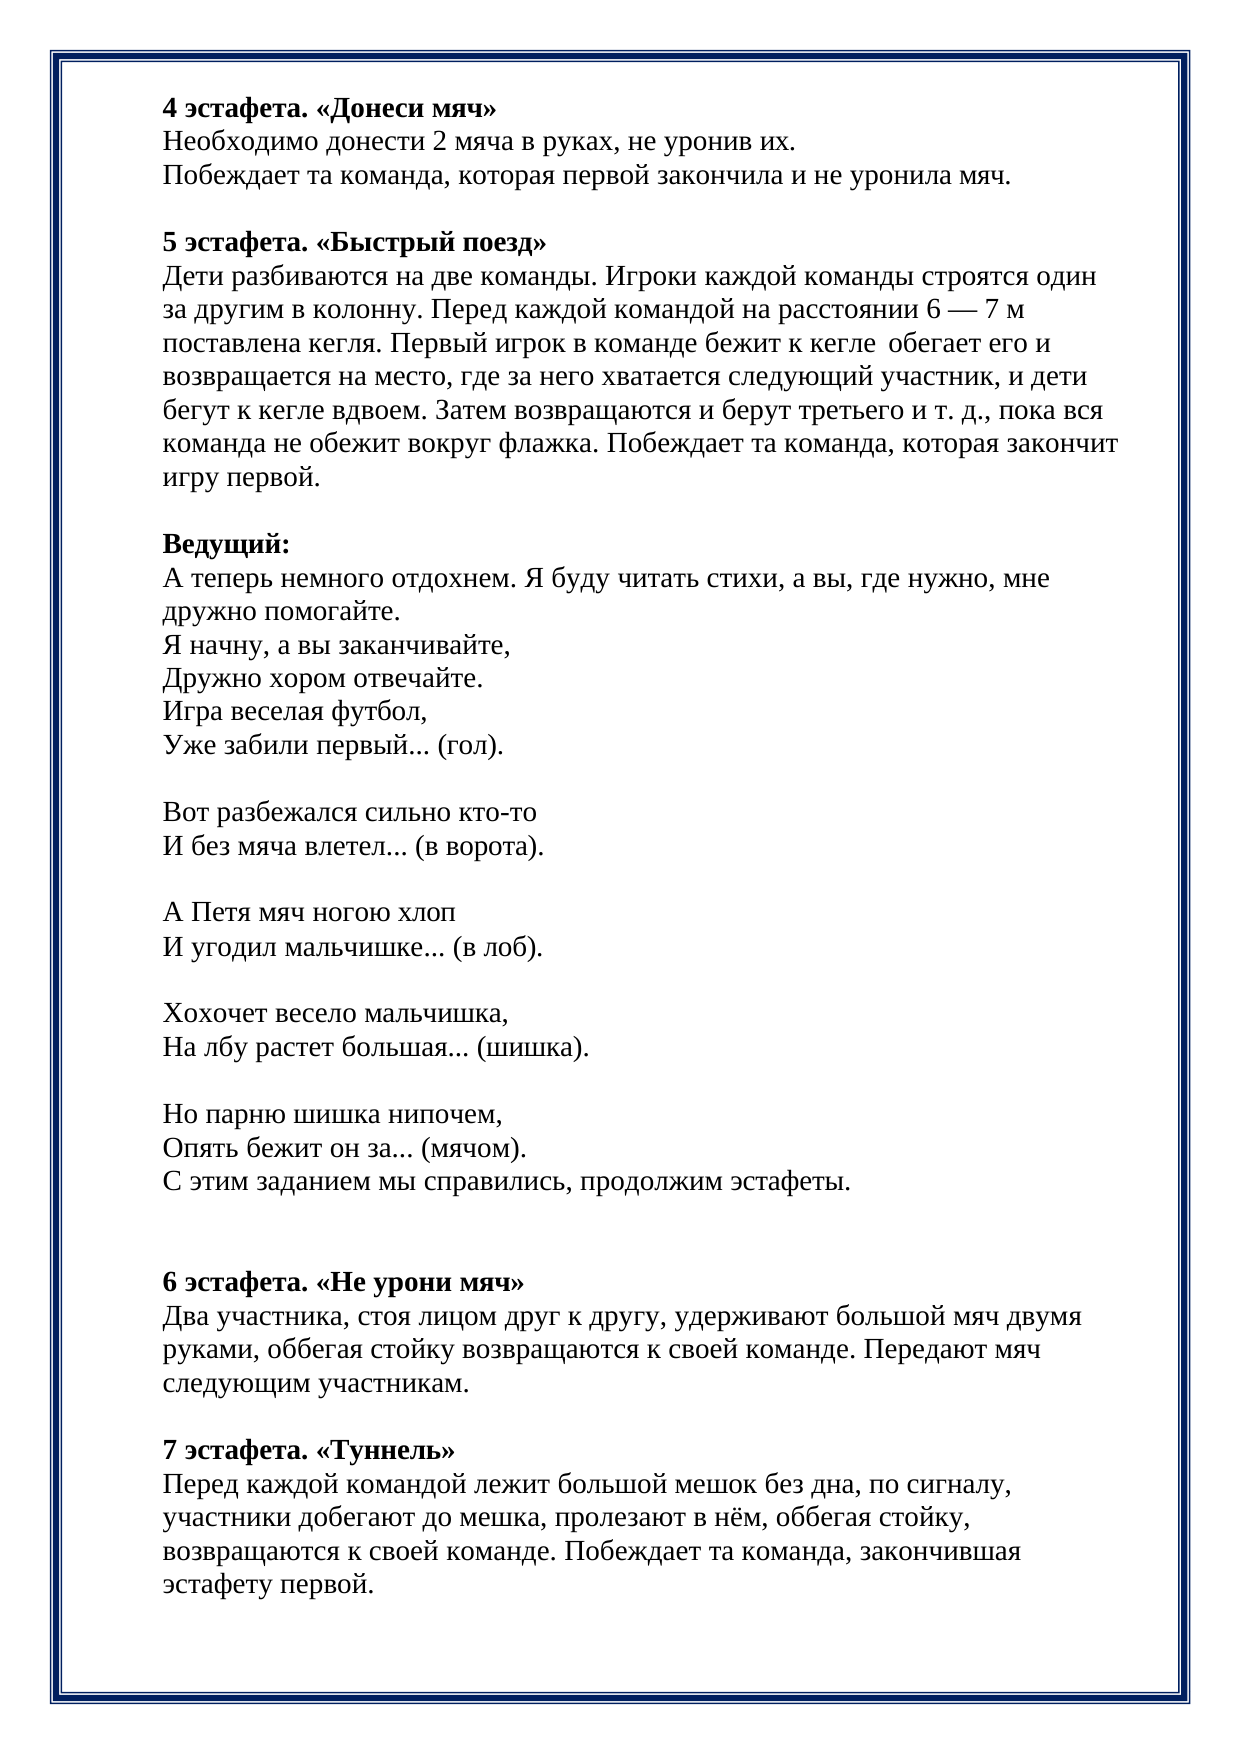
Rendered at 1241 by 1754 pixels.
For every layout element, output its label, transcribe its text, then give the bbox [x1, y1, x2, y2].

text Но парню шишка нипочем, Опять бежит он за... (мячом). [162, 1096, 577, 1163]
text Хохочет весело мальчишка, [162, 996, 1198, 1029]
subtitle Ведущий: [162, 526, 1198, 560]
text возвращаются к своей команде. Побеждает та команда, закончившая эстафету первой. [162, 1533, 1052, 1600]
text Игра веселая футбол, [162, 694, 1198, 727]
subtitle эстафета. «Не урони мяч» [162, 1265, 1198, 1298]
text С этим заданием мы справились, продолжим эстафеты. [162, 1163, 1198, 1197]
text Вот разбежался сильно кто-то И без мяча влетел... (в ворота). [162, 794, 548, 862]
text Уже забили первый... (гол). [162, 727, 1198, 761]
text И угодил мальчишке... (в лоб). [162, 929, 1198, 962]
text На лбу растет большая... (шишка). [162, 1029, 1198, 1063]
text Перед каждой командой лежит большой мешок без дна, по сигналу, участники добегают до мешка, пролезают в нём, оббегая стойку, [162, 1466, 1133, 1533]
subtitle эстафета. «Туннель» [162, 1432, 1198, 1466]
text А Петя мяч ногою хлоп [162, 895, 1198, 929]
text А теперь немного отдохнем. Я буду читать стихи, а вы, где нужно, мне дружно помогайте. [162, 560, 1133, 627]
subtitle эстафета. «Донеси мяч» [162, 90, 1198, 124]
text Дети разбиваются на две команды. Игроки каждой команды строятся один за другим в колонну. Перед каждой командой на расстоянии 6 — 7 м поставлена кегля. Первый игрок в команде бежит к кегле обегает его и [162, 258, 1128, 358]
text Два участника, стоя лицом друг к другу, удерживают большой мяч двумя руками, оббегая стойку возвращаются к своей команде. Передают мяч следующим участникам. [162, 1298, 1133, 1398]
text Побеждает та команда, которая первой закончила и не уронила мяч. [162, 157, 1198, 191]
text Я начну, а вы заканчивайте, Дружно хором отвечайте. [162, 627, 577, 694]
text возвращается на место, где за него хватается следующий участник, и дети бегут к кегле вдвоем. Затем возвращаются и берут третьего и т. д., пока вся команда не обежит вокруг флажка. Побеждает та команда, которая закончит игру первой. [162, 358, 1133, 493]
text Необходимо донести 2 мяча в руках, не уронив их. [162, 124, 1198, 157]
subtitle эстафета. «Быстрый поезд» [162, 225, 1198, 258]
